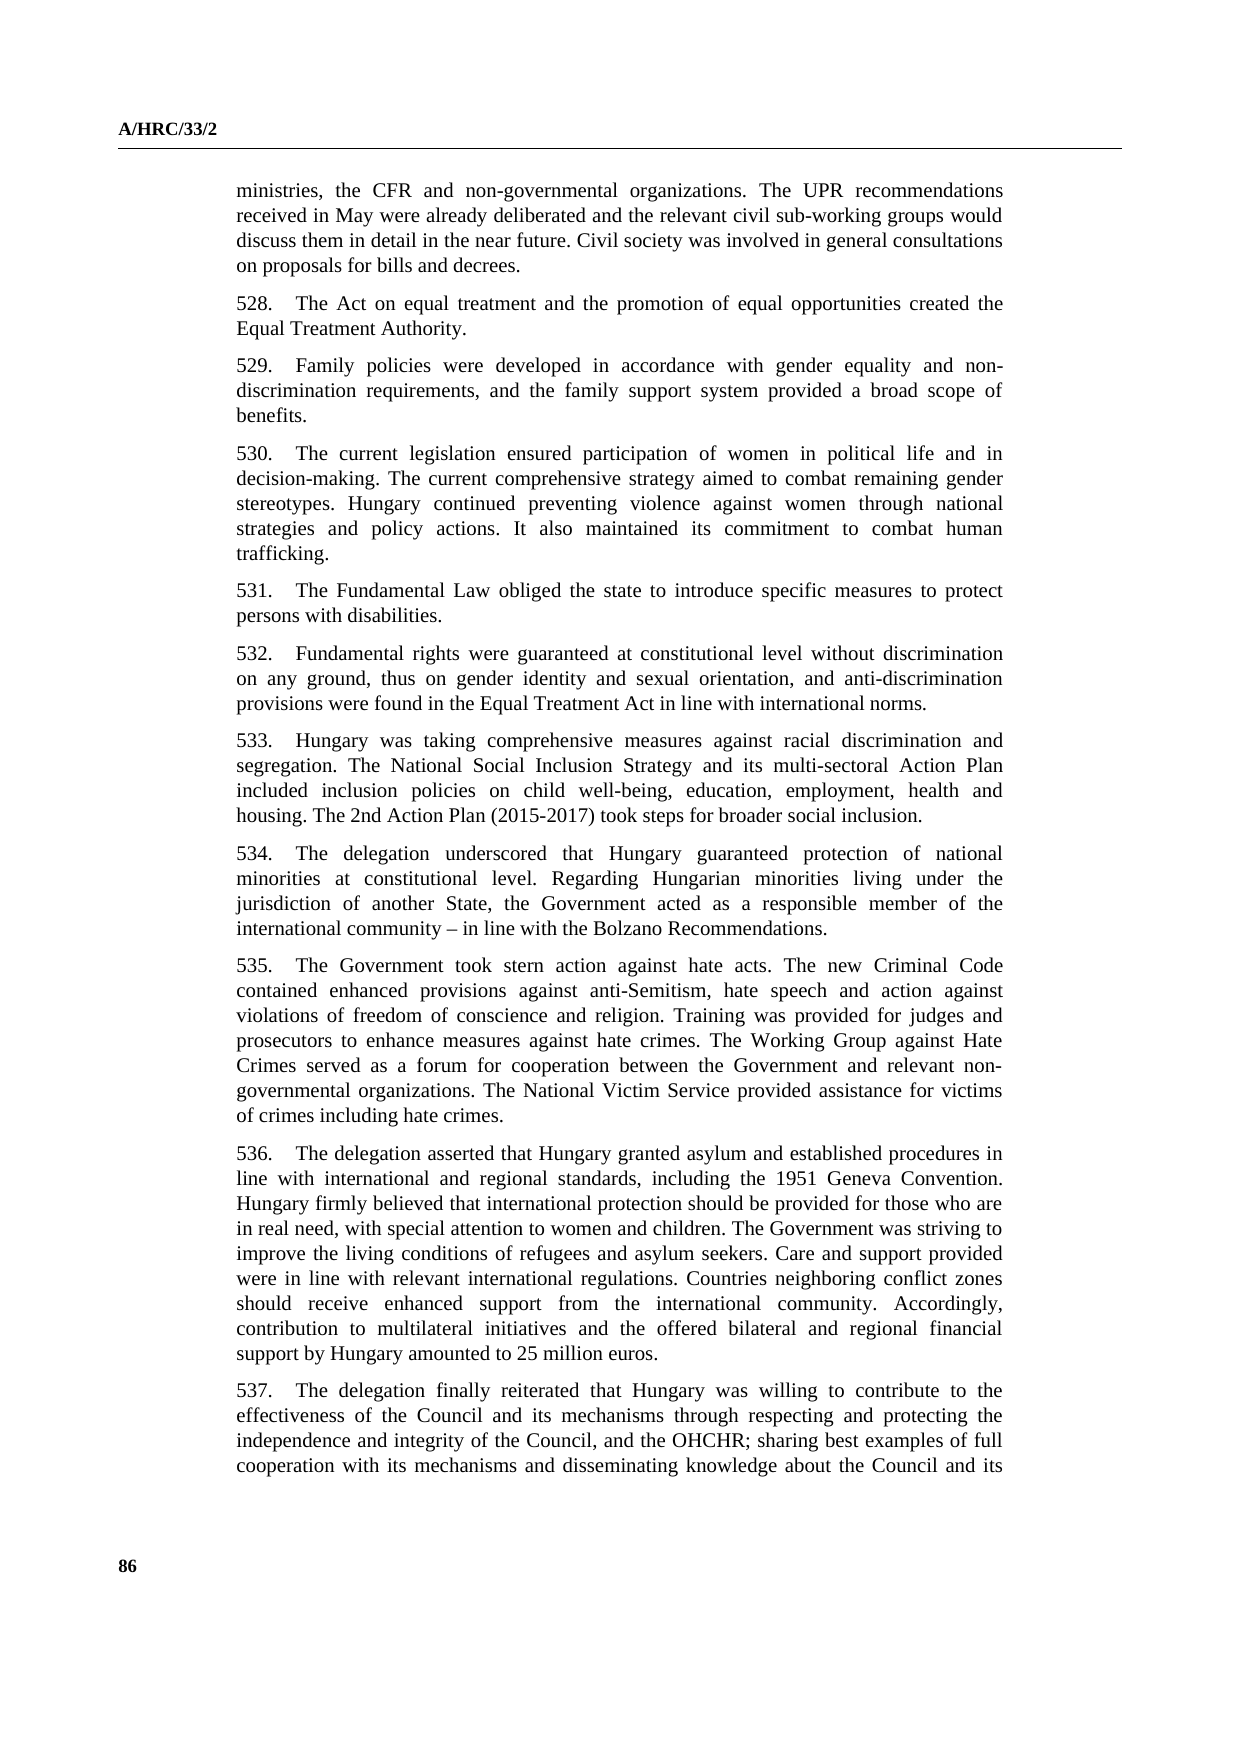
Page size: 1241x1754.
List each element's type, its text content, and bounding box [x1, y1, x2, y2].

text 536. The delegation asserted that Hungary granted asylum and established procedures in line with international and regional standards, including the 1951 Geneva Convention. Hungary firmly believed that international protection should be provided for those who are in real need, with special attention to women and children. The Government was striving to improve the living conditions of refugees and asylum seekers. Care and support provided were in line with relevant international regulations. Countries neighboring conflict zones should receive enhanced support from the international community. Accordingly, contribution to multilateral initiatives and the offered bilateral and regional financial support by Hungary amounted to 25 million euros. [236, 1140, 1004, 1365]
text 530. The current legislation ensured participation of women in political life and in decision-making. The current comprehensive strategy aimed to combat remaining gender stereotypes. Hungary continued preventing violence against women through national strategies and policy actions. It also maintained its commitment to combat human trafficking. [236, 440, 1004, 565]
text 535. The Government took stern action against hate acts. The new Criminal Code contained enhanced provisions against anti-Semitism, hate speech and action against violations of freedom of conscience and religion. Training was provided for judges and prosecutors to enhance measures against hate crimes. The Working Group against Hate Crimes served as a forum for cooperation between the Government and relevant non-governmental organizations. The National Victim Service provided assistance for victims of crimes including hate crimes. [236, 952, 1004, 1127]
text 531. The Fundamental Law obliged the state to introduce specific measures to protect persons with disabilities. [236, 577, 1004, 627]
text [236, 1377, 1004, 1477]
text 528. The Act on equal treatment and the promotion of equal opportunities created the Equal Treatment Authority. [236, 290, 1004, 340]
text 532. Fundamental rights were guaranteed at constitutional level without discrimination on any ground, thus on gender identity and sexual orientation, and anti-discrimination provisions were found in the Equal Treatment Act in line with international norms. [236, 640, 1004, 715]
text 529. Family policies were developed in accordance with gender equality and non-discrimination requirements, and the family support system provided a broad scope of benefits. [236, 352, 1004, 427]
text 534. The delegation underscored that Hungary guaranteed protection of national minorities at constitutional level. Regarding Hungarian minorities living under the jurisdiction of another State, the Government acted as a responsible member of the international community – in line with the Bolzano Recommendations. [236, 840, 1004, 940]
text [236, 177, 1004, 277]
text 533. Hungary was taking comprehensive measures against racial discrimination and segregation. The National Social Inclusion Strategy and its multi-sectoral Action Plan included inclusion policies on child well-being, education, employment, health and housing. The 2nd Action Plan (2015-2017) took steps for broader social inclusion. [236, 727, 1004, 827]
